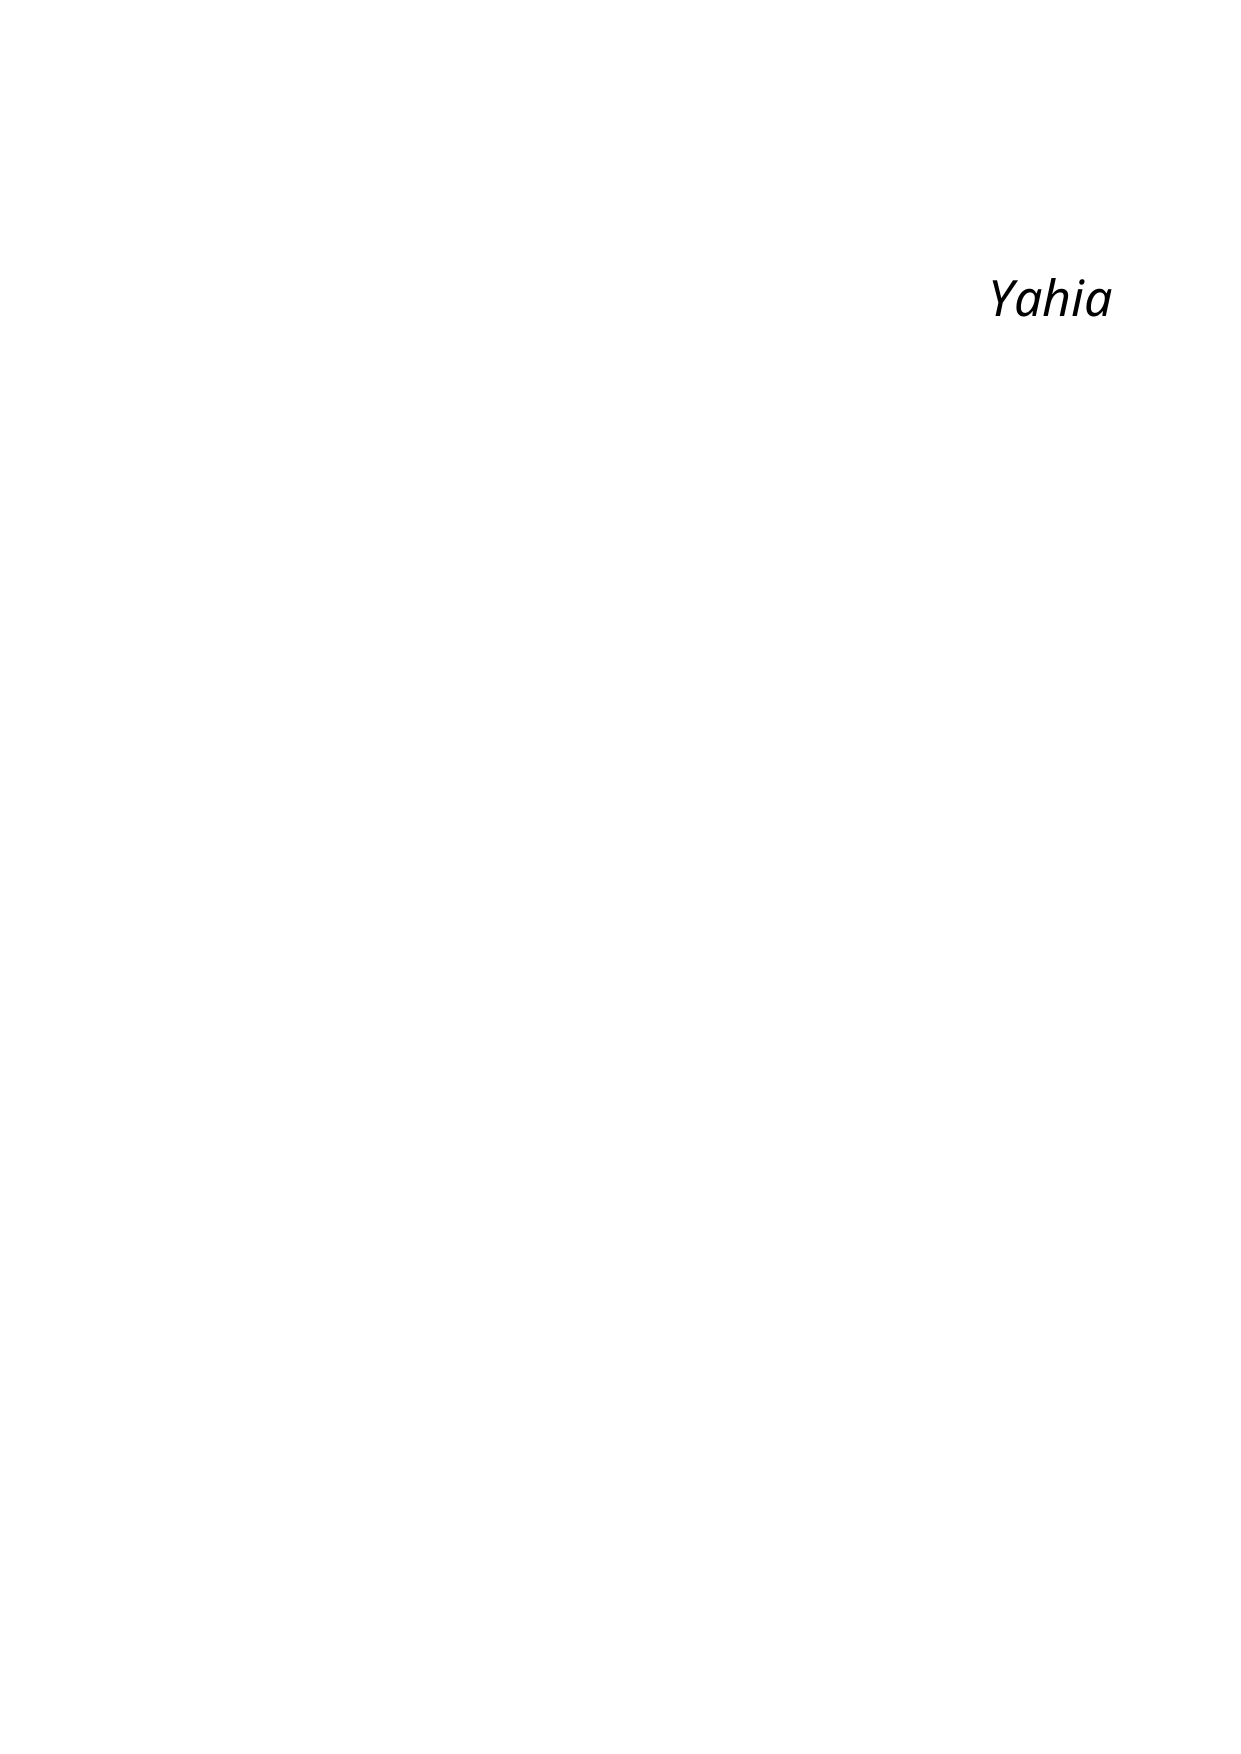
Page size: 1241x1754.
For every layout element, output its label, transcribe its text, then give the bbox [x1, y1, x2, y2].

text Yahia [177, 263, 1122, 331]
